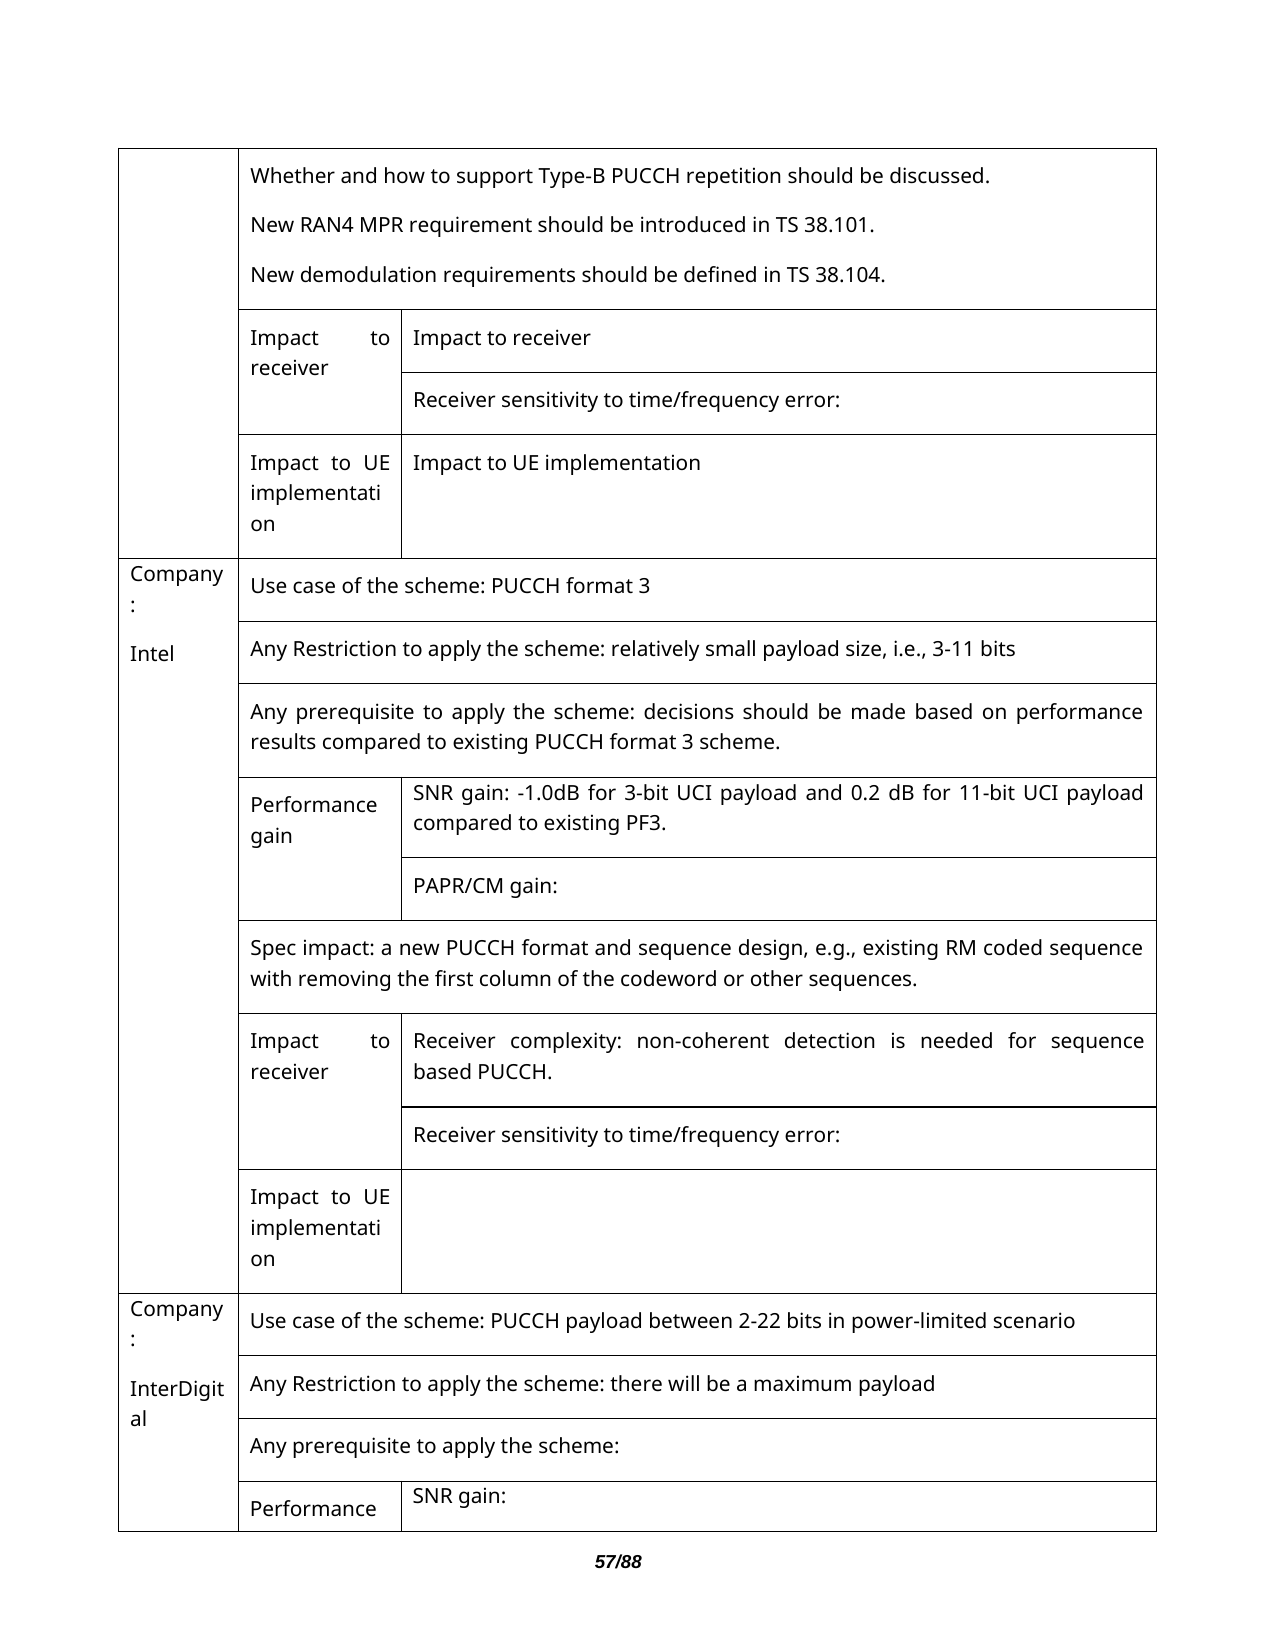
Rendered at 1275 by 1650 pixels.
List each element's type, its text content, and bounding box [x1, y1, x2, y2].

table_cell Any prerequisite to apply the scheme: [239, 1419, 1156, 1481]
table_cell Company: Intel [119, 559, 238, 1293]
table_cell Impact to receiver [402, 310, 1156, 372]
table_cell SNR gain: [402, 1482, 1156, 1531]
table_cell Spec impact: a new PUCCH format and sequence design, e.g., existing RM coded sequence with removing the first column of the codeword or other sequences. [239, 921, 1156, 1013]
table_cell Company: InterDigital [119, 1294, 238, 1531]
table_cell Any Restriction to apply the scheme: relatively small payload size, i.e., 3-11 bits [239, 622, 1156, 683]
table_cell PAPR/CM gain: [402, 858, 1156, 920]
table_cell Impact to receiver [239, 310, 401, 434]
table_cell Any Restriction to apply the scheme: there will be a maximum payload [239, 1356, 1156, 1418]
table_cell Use case of the scheme: PUCCH payload between 2-22 bits in power-limited scenario [239, 1294, 1156, 1355]
table_cell Impact to UE implementation [239, 1170, 401, 1293]
table_cell Impact to UE implementation [239, 435, 401, 558]
table_cell Any prerequisite to apply the scheme: decisions should be made based on performance results compared to existing PUCCH format 3 scheme. [239, 684, 1156, 777]
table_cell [239, 149, 1156, 309]
table_cell [402, 1170, 1156, 1293]
table_cell Performance gain [239, 778, 401, 920]
table_cell SNR gain: -1.0dB for 3-bit UCI payload and 0.2 dB for 11-bit UCI payload compared to existing PF3. [402, 778, 1156, 857]
table_cell Use case of the scheme: PUCCH format 3 [239, 559, 1156, 621]
table_cell Receiver complexity: non-coherent detection is needed for sequence based PUCCH. [402, 1014, 1156, 1106]
table_cell Performance gain [239, 1482, 401, 1531]
table_cell Receiver sensitivity to time/frequency error: [402, 373, 1156, 434]
table_cell Impact to receiver [239, 1014, 401, 1169]
table_cell Receiver sensitivity to time/frequency error: [402, 1108, 1156, 1169]
table_cell Impact to UE implementation [402, 435, 1156, 558]
